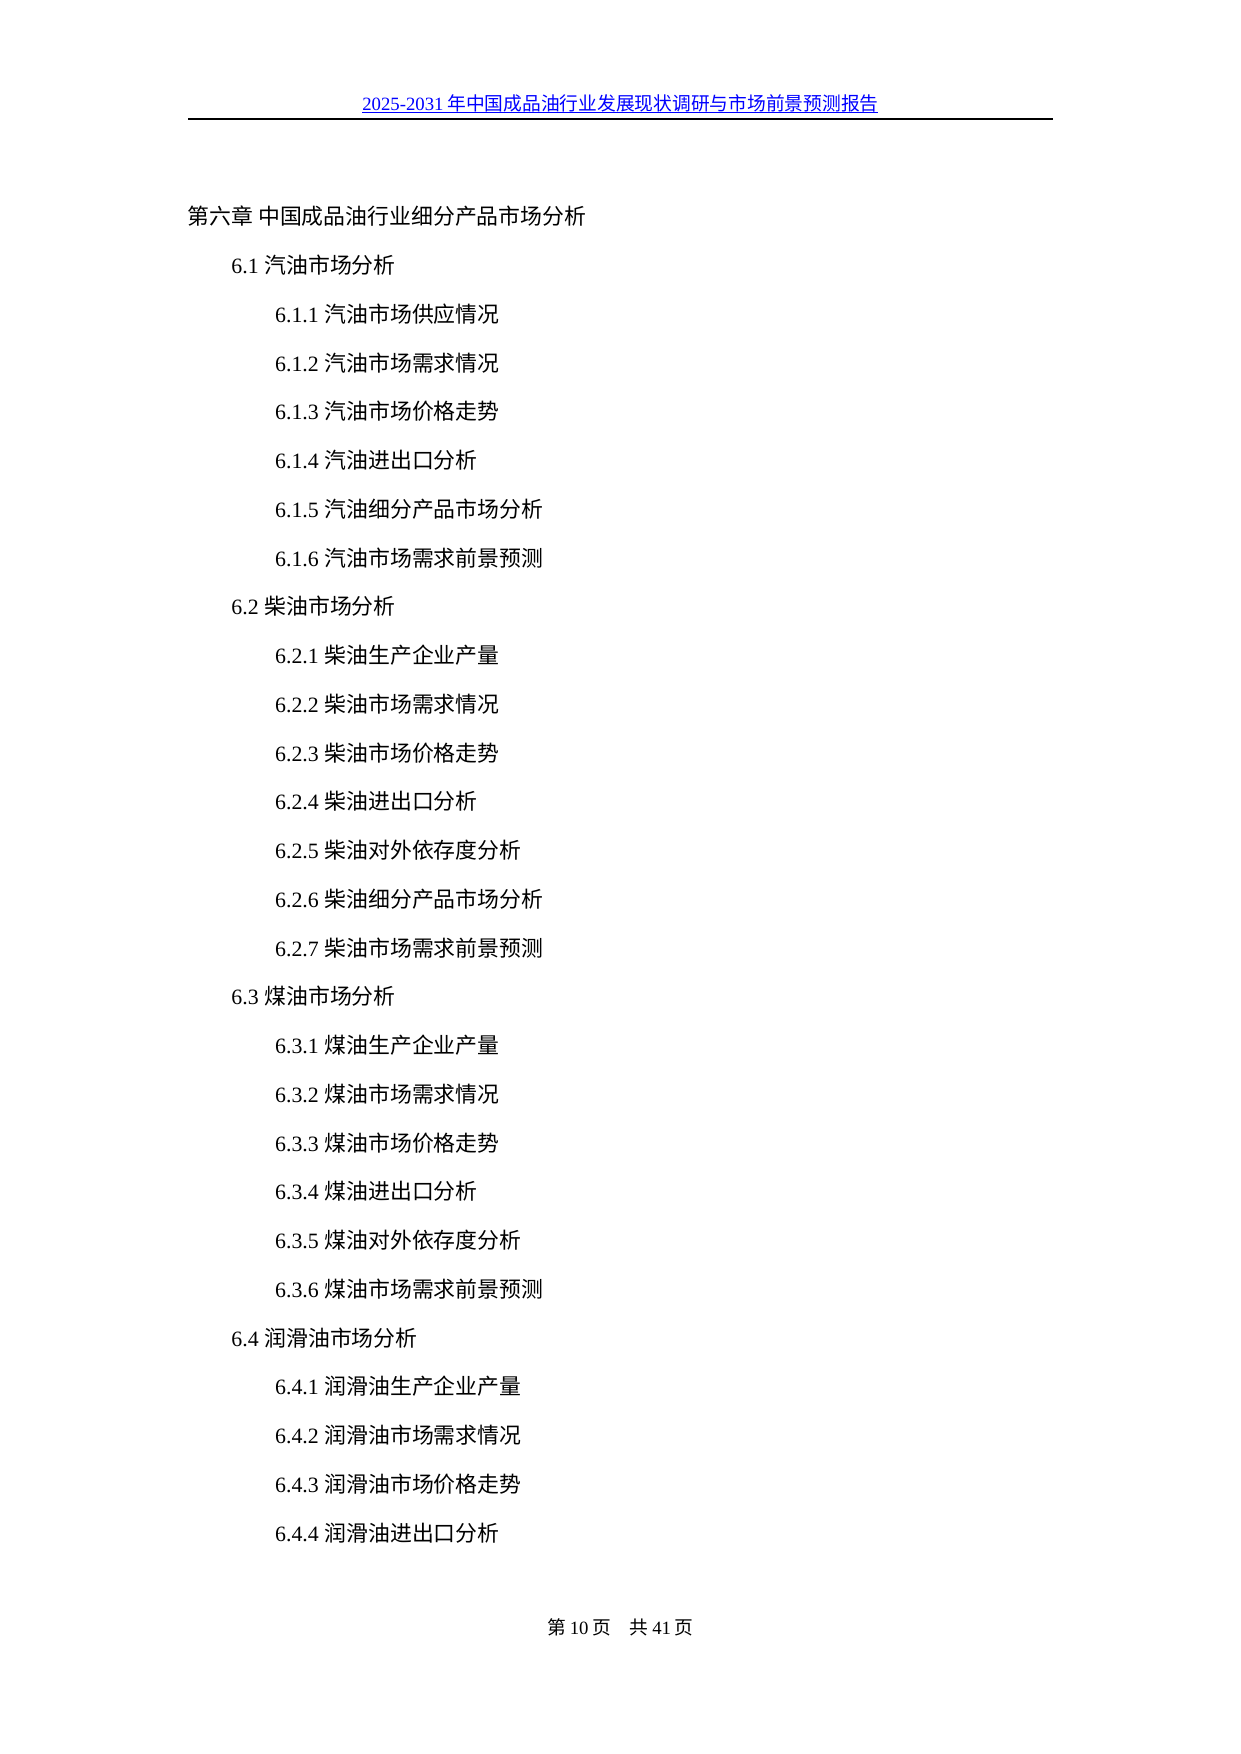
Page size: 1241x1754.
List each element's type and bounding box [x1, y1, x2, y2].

text [187, 150, 1053, 1548]
